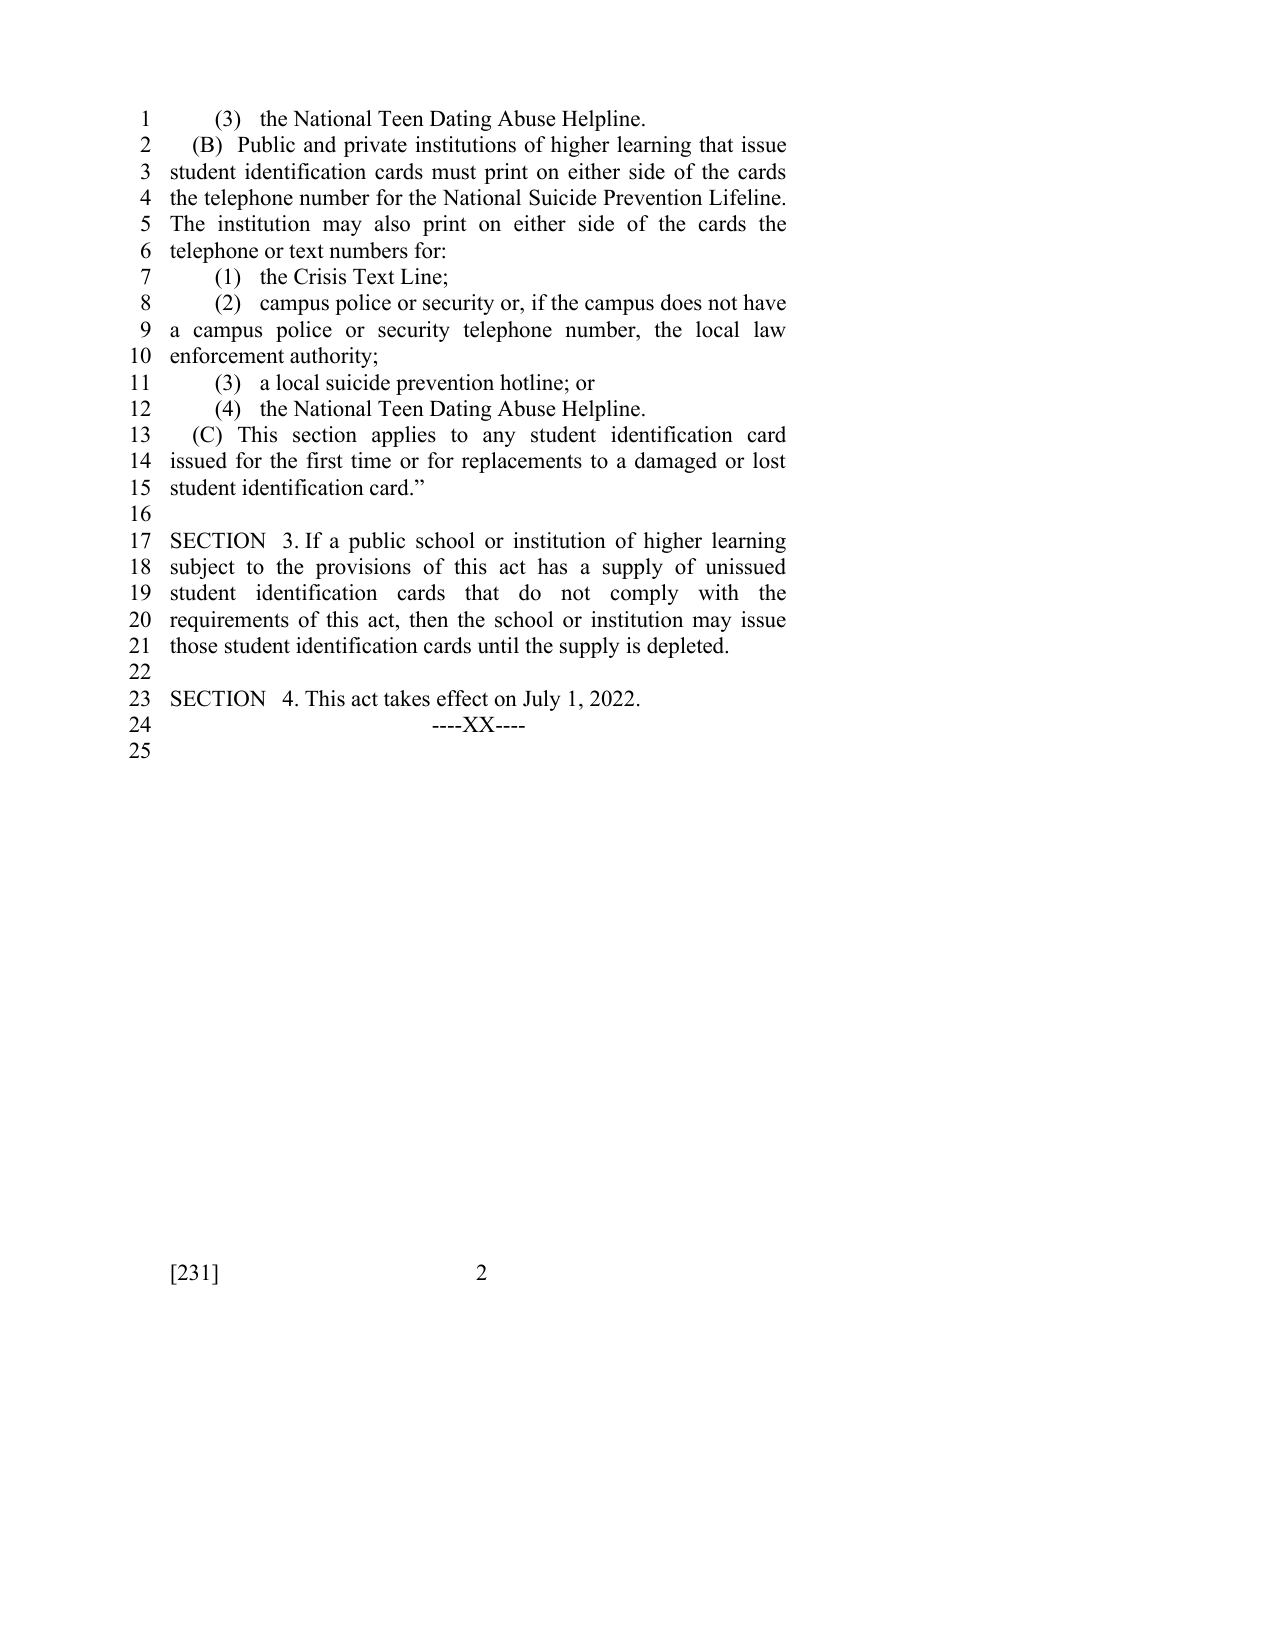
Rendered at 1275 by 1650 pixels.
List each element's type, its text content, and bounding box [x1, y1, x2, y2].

text (4) the National Teen Dating Abuse Helpline. [169, 395, 787, 421]
text (3) the National Teen Dating Abuse Helpline. [169, 105, 787, 131]
text ----XX---- [169, 711, 787, 737]
text (B) Public and private institutions of higher learning that issue student identification cards must print on either side of the cards the telephone number for the National Suicide Prevention Lifeline. The institution may also print on either side of the cards the telephone or text numbers for: [169, 131, 787, 263]
text (C) This section applies to any student identification card issued for the first time or for replacements to a damaged or lost student identification card.” [169, 421, 787, 500]
text SECTION 3. If a public school or institution of higher learning subject to the provisions of this act has a supply of unissued student identification cards that do not comply with the requirements of this act, then the school or institution may issue those student identification cards until the supply is depleted. [169, 527, 787, 658]
text (1) the Crisis Text Line; [169, 263, 787, 289]
text (3) a local suicide prevention hotline; or [169, 368, 787, 395]
text (2) campus police or security or, if the campus does not have a campus police or security telephone number, the local law enforcement authority; [169, 289, 787, 368]
text SECTION 4. This act takes effect on July 1, 2022. [169, 685, 787, 711]
